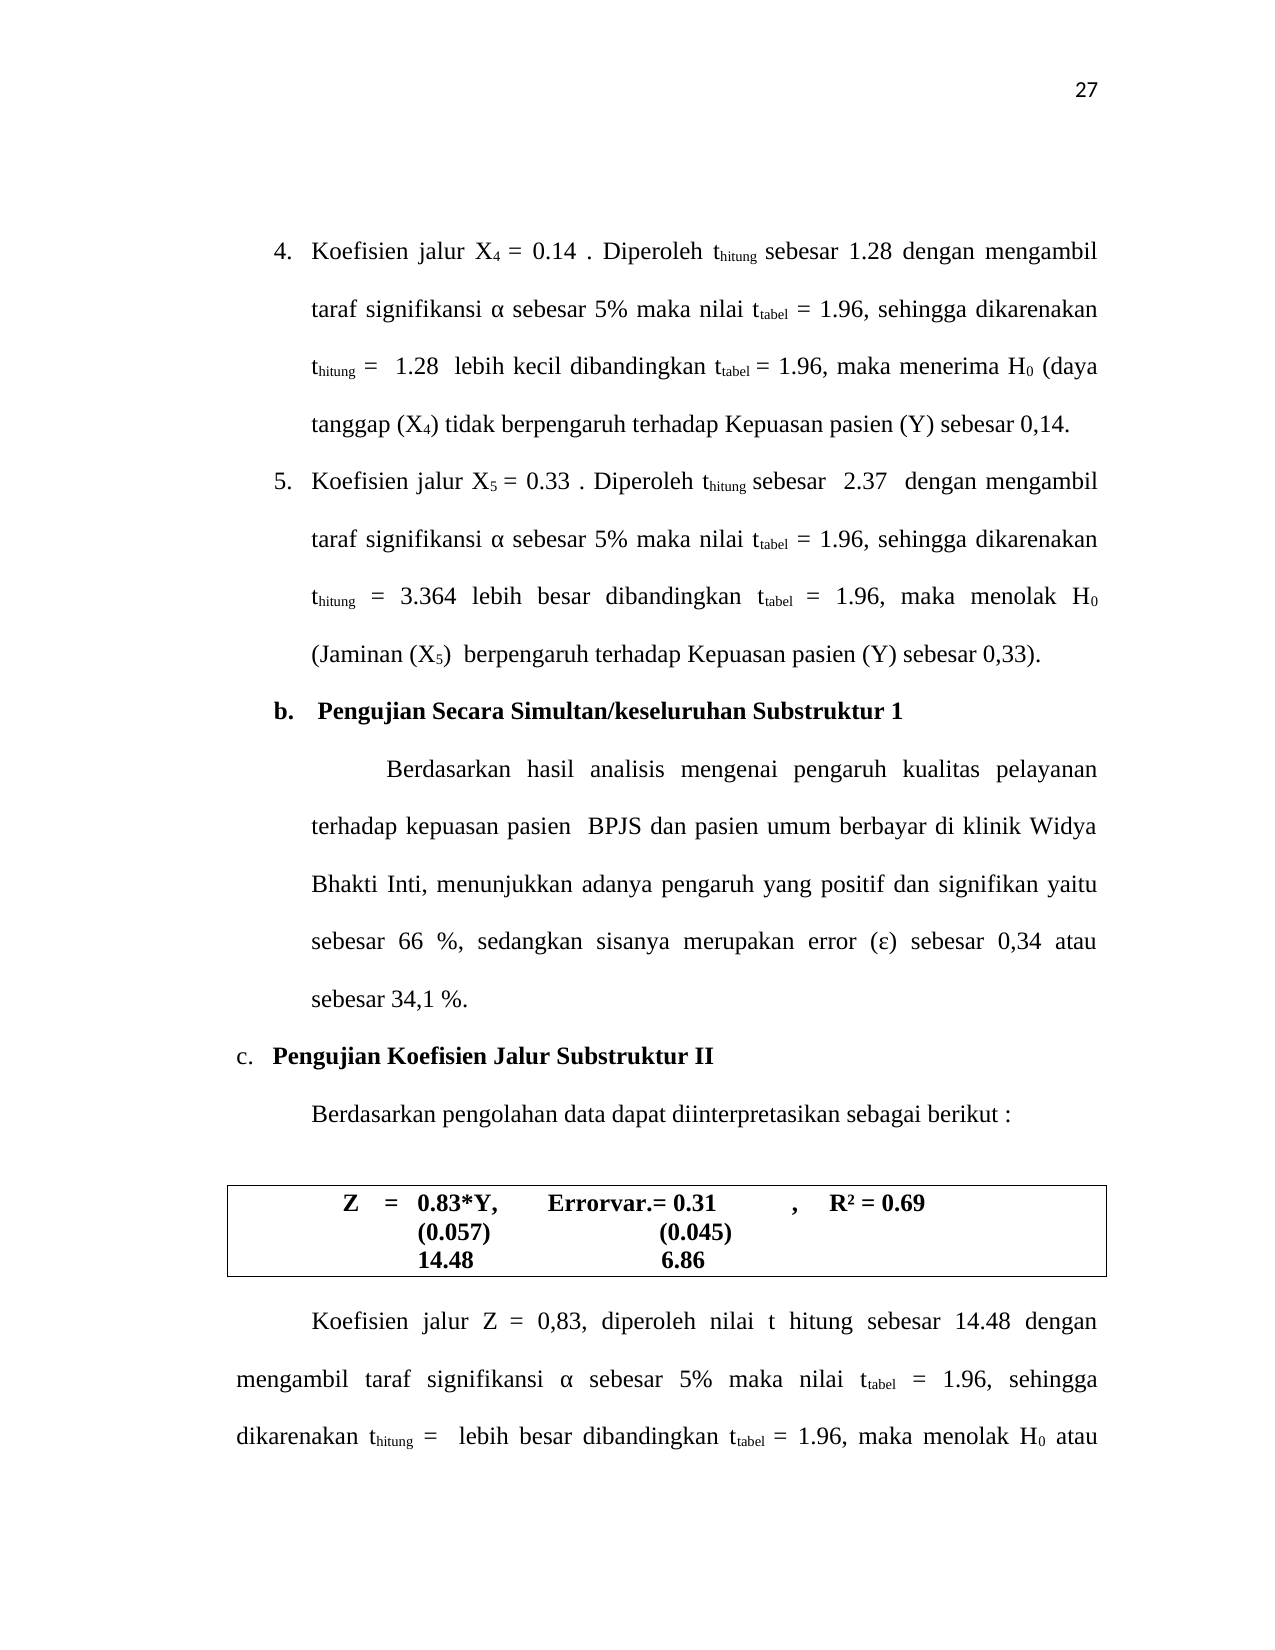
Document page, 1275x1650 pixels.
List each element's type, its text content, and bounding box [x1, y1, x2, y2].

list Berdasarkan hasil analisis mengenai pengaruh kualitas pelayanan terhadap kepuasan pasien BPJS dan pasien umum berbayar di klinik Widya Bhakti Inti, menunjukkan adanya pengaruh yang positif dan signifikan yaitu sebesar 66 %, sedangkan sisanya merupakan error (ε) sebesar 0,34 atau sebesar 34,1 %. [311, 754, 1098, 1012]
list Pengujian Secara Simultan/keseluruhan Substruktur 1 [274, 696, 1098, 725]
list Berdasarkan pengolahan data dapat diinterpretasikan sebagai berikut : [311, 1099, 1098, 1127]
text Z = 0.83*Y, Errorvar.= 0.31 , R² = 0.69 [228, 1186, 1106, 1217]
text 14.48 6.86 [228, 1242, 1106, 1276]
text (0.057) (0.045) [236, 1217, 1098, 1242]
text c. Pengujian Koefisien Jalur Substruktur II [236, 1041, 1098, 1070]
list Koefisien jalur X5 = 0.33 . Diperoleh thitung sebesar 2.37 dengan mengambil taraf signifikansi α sebesar 5% maka nilai ttabel = 1.96, sehingga dikarenakan thitung = 3.364 lebih besar dibandingkan ttabel = 1.96, maka menolak H0 (Jaminan (X5) berpengaruh terhadap Kepuasan pasien (Y) sebesar 0,33). [274, 466, 1098, 667]
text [236, 1306, 1098, 1450]
list Koefisien jalur X4 = 0.14 . Diperoleh thitung sebesar 1.28 dengan mengambil taraf signifikansi α sebesar 5% maka nilai ttabel = 1.96, sehingga dikarenakan thitung = 1.28 lebih kecil dibandingkan ttabel = 1.96, maka menerima H0 (daya tanggap (X4) tidak berpengaruh terhadap Kepuasan pasien (Y) sebesar 0,14. [274, 236, 1098, 437]
